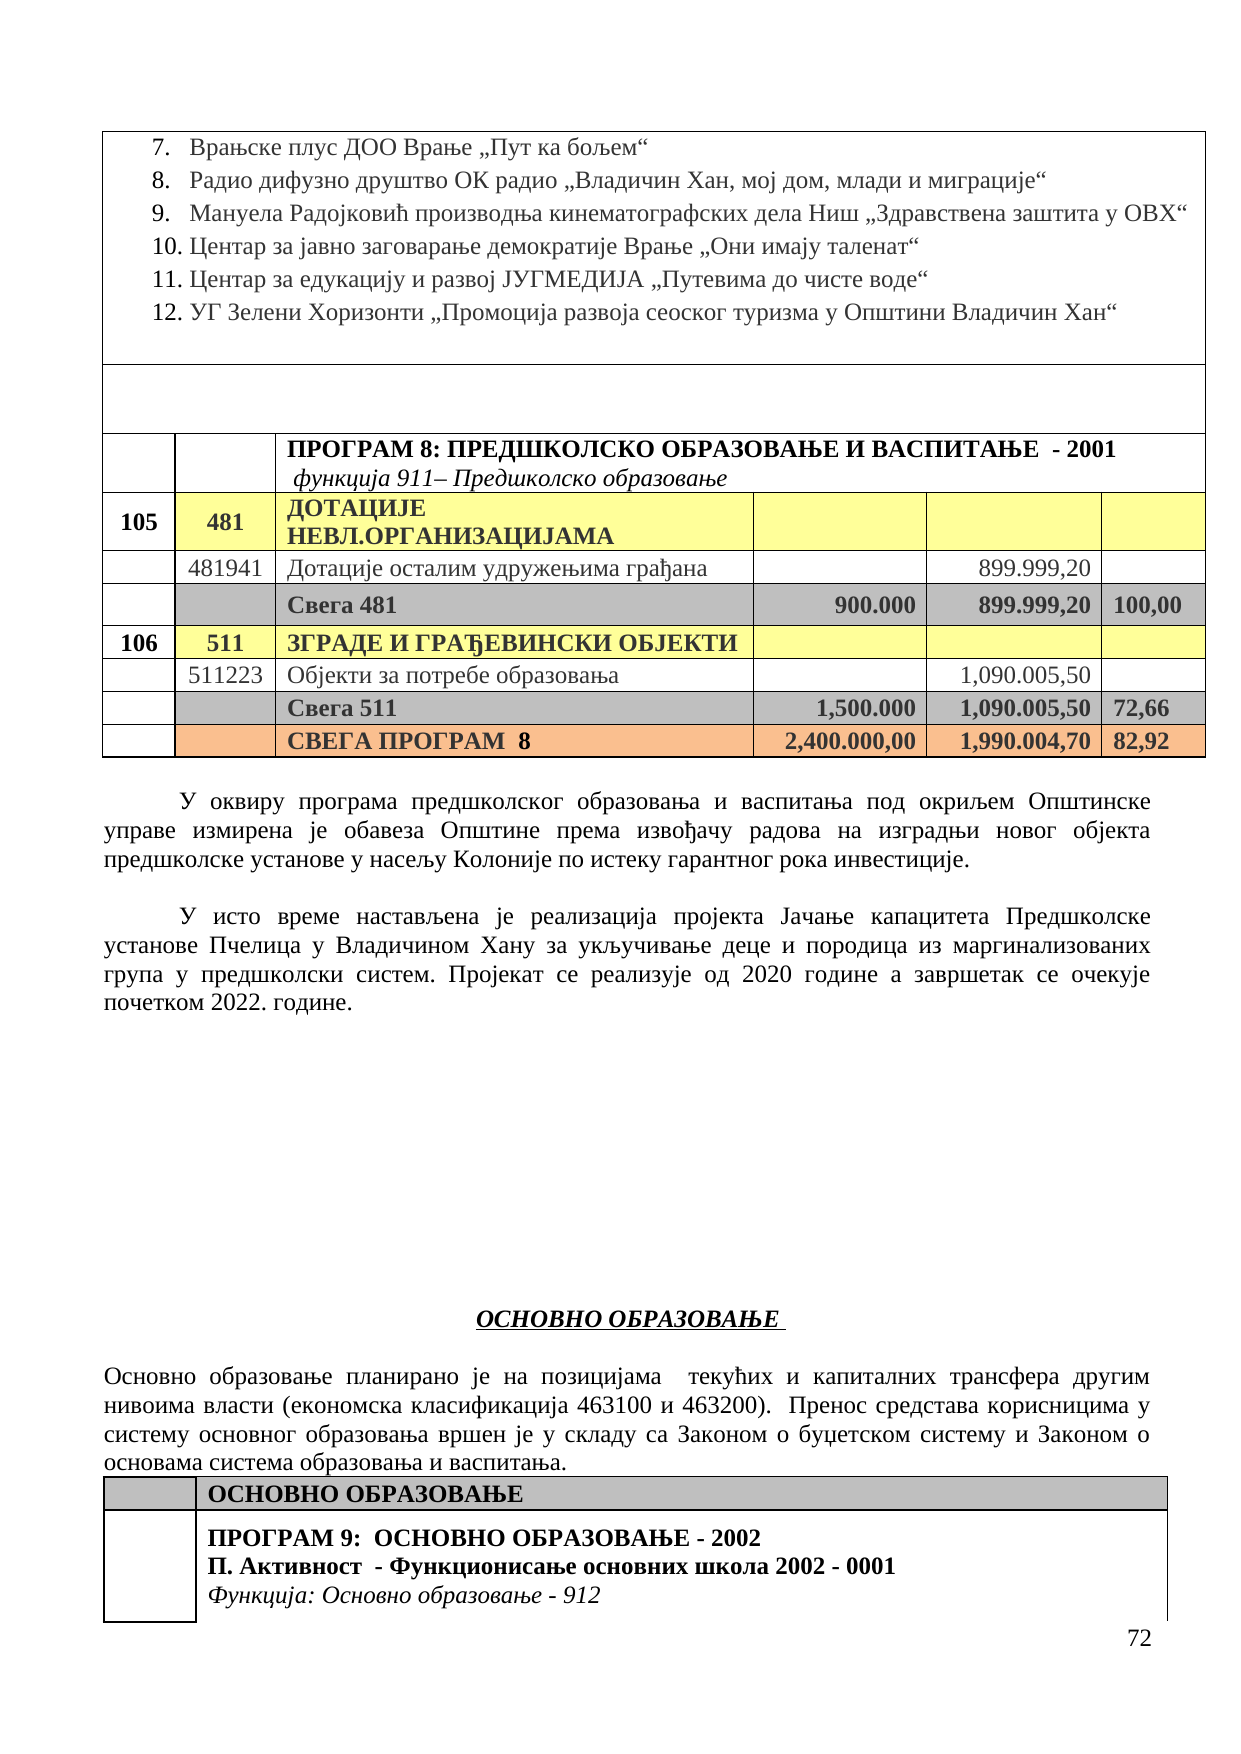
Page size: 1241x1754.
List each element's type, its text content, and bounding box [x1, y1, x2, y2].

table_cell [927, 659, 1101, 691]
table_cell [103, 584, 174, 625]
text У оквиру програма предшколског образовања и васпитања под окриљем Општинске управе измирена је обавеза Општине према извођачу радова на изградњи новог објекта предшколске установе у насељу Колоније по истеку гарантног рока инвестиције. [103, 786, 1152, 872]
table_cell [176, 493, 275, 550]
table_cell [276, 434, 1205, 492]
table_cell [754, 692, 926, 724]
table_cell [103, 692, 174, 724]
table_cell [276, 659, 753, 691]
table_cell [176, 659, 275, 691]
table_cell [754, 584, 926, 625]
text ОСНОВНО ОБРАЗОВАЊE [103, 1304, 1152, 1332]
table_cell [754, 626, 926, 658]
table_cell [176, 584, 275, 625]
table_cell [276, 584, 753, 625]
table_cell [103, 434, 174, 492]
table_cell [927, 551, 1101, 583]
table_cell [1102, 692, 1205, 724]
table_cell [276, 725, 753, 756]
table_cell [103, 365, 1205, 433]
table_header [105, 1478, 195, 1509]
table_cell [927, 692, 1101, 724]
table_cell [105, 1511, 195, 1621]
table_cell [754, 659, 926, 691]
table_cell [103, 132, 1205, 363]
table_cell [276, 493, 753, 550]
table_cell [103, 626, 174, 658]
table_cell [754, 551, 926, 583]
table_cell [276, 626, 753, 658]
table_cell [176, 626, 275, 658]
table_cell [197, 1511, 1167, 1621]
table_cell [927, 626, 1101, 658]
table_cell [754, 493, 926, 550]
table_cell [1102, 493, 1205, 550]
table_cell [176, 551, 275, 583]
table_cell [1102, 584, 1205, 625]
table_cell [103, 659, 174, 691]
text У исто време настављена је реализација пројекта Јачање капацитета Предшколске установе Пчелица у Владичином Хану за укључивање деце и породица из маргинализованих група у предшколски систем. Пројекат се реализује од 2020 године а завршетак се очекује почетком 2022. године. [103, 901, 1152, 1016]
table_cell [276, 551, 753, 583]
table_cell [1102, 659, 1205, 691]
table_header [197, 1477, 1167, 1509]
text Основно образовање планирано је на позицијама текућих и капиталних трансфера другим нивоима власти (економска класификација 463100 и 463200). Пренос средстава корисницима у систему основног образовања вршен је у складу са Законом о буџетском систему и Законом о основама система образовања и васпитања. [103, 1361, 1152, 1476]
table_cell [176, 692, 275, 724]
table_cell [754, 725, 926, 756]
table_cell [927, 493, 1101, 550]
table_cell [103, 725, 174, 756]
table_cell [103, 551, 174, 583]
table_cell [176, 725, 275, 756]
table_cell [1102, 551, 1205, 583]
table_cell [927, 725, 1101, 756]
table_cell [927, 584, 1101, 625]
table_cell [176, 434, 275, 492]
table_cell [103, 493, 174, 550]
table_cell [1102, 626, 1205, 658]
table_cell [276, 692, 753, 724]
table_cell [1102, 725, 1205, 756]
